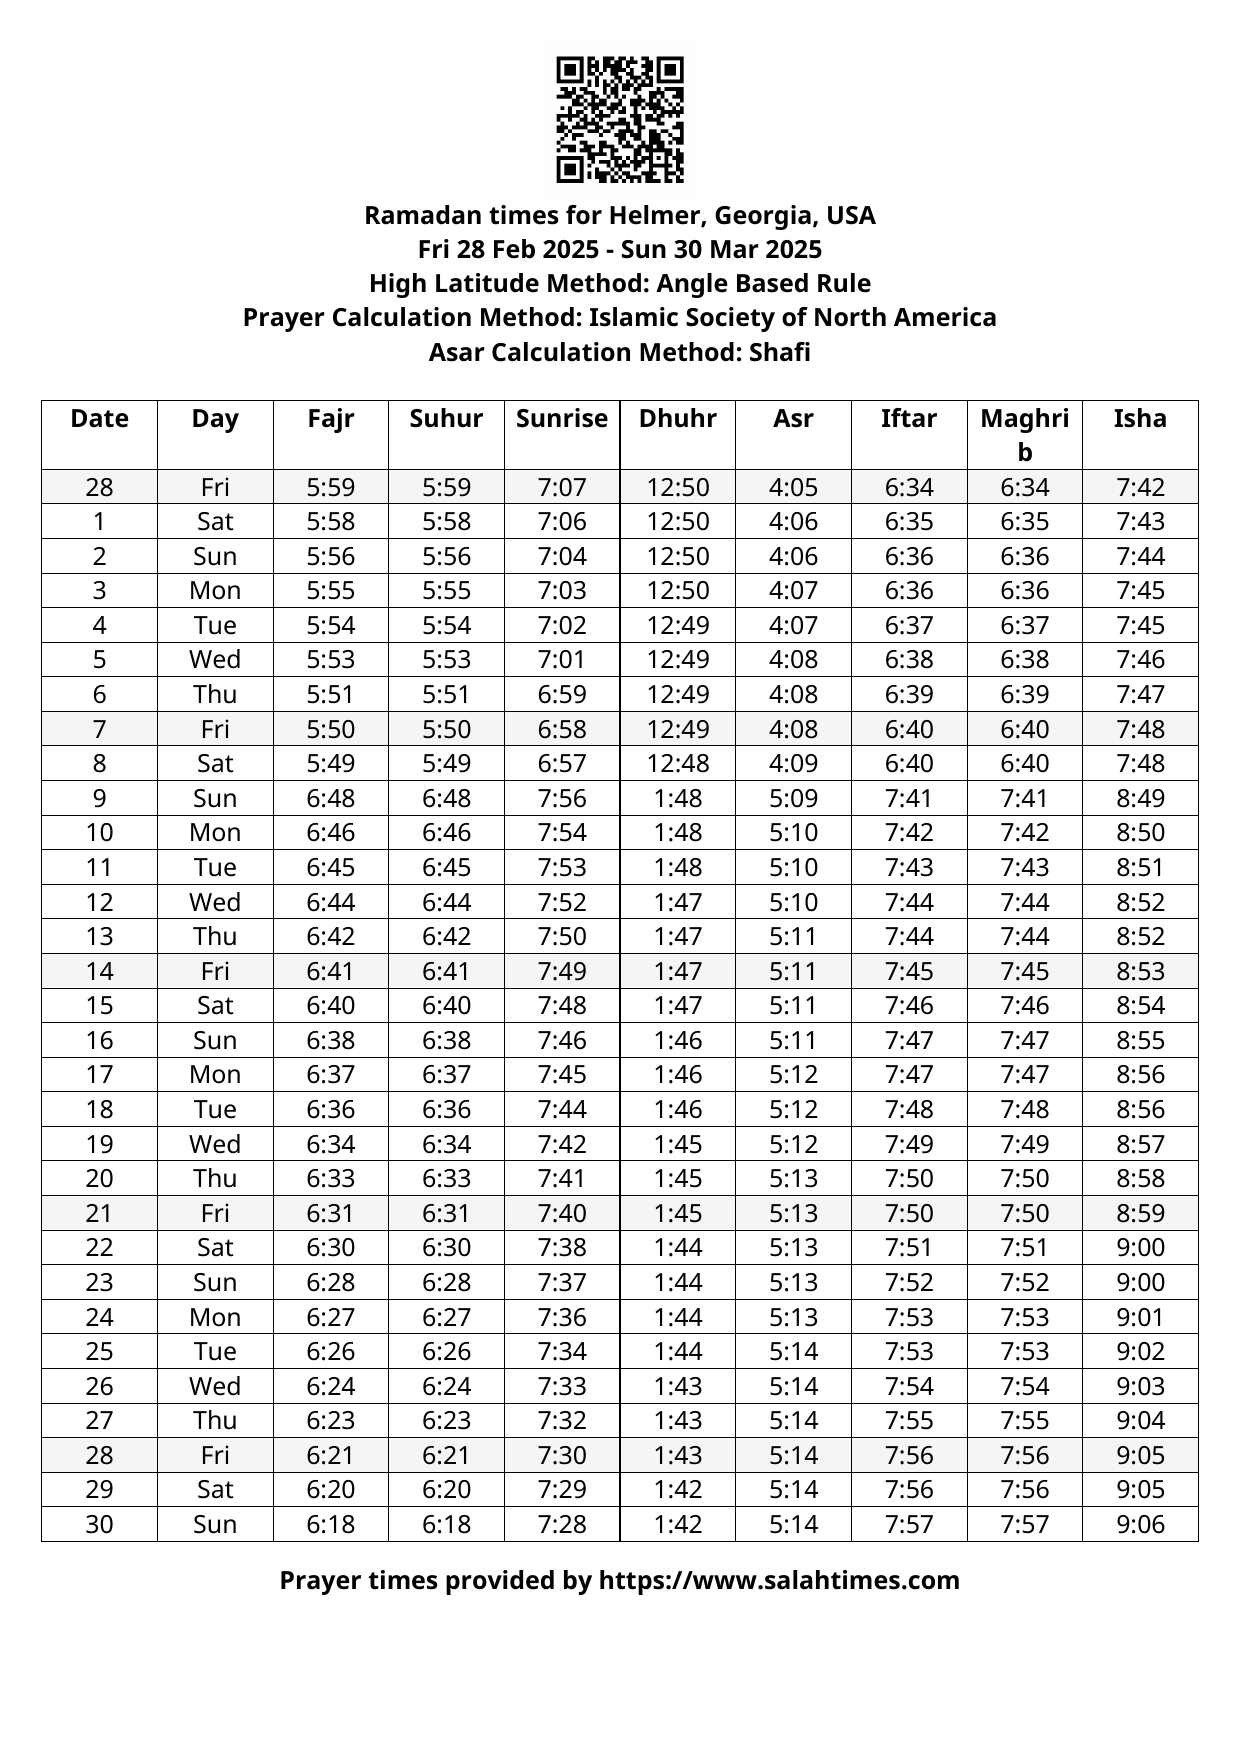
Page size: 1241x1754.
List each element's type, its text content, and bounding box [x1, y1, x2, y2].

table_cell 1:48 [621, 850, 735, 884]
table_cell 1:45 [621, 1196, 735, 1229]
table_cell 6:31 [274, 1196, 388, 1229]
table_cell 7:32 [505, 1404, 619, 1437]
table_cell 5:56 [389, 539, 504, 572]
table_cell 1:45 [621, 1161, 735, 1195]
table_cell 7:55 [968, 1404, 1082, 1437]
table_cell 7:44 [968, 919, 1082, 953]
table_cell 5:49 [389, 746, 504, 780]
table_cell Wed [158, 1369, 273, 1402]
table_cell 1:44 [621, 1334, 735, 1368]
table_cell 6:27 [274, 1300, 388, 1333]
table_cell 4:05 [736, 470, 851, 503]
table_cell Sat [158, 504, 273, 538]
table_cell 7:48 [1083, 746, 1198, 780]
table_cell 7:50 [505, 919, 619, 953]
text Fri 28 Feb 2025 - Sun 30 Mar 2025 [42, 232, 1198, 266]
table_cell 5:53 [274, 643, 388, 676]
table_cell 5:50 [274, 712, 388, 745]
table_cell 9:00 [1083, 1231, 1198, 1264]
table_cell 6:23 [389, 1404, 504, 1437]
table_cell 5:51 [274, 677, 388, 711]
table_cell 6:26 [389, 1334, 504, 1368]
table_cell 6:48 [274, 781, 388, 814]
table_cell 6:45 [274, 850, 388, 884]
table_cell 22 [42, 1231, 157, 1264]
table_cell 12:49 [621, 608, 735, 642]
table_cell 5:14 [736, 1473, 851, 1506]
table_cell 5:12 [736, 1058, 851, 1091]
table_cell 9 [42, 781, 157, 814]
table_cell 7:42 [1083, 470, 1198, 503]
table_cell 4:06 [736, 539, 851, 572]
table_cell 26 [42, 1369, 157, 1402]
table_cell 6:39 [852, 677, 967, 711]
table_cell 5:14 [736, 1438, 851, 1472]
picture [542, 41, 699, 198]
text Ramadan times for Helmer, Georgia, USA [42, 198, 1198, 232]
table_cell 5:59 [274, 470, 388, 503]
table_cell 18 [42, 1092, 157, 1126]
table_cell 25 [42, 1334, 157, 1368]
table_cell 6:42 [274, 919, 388, 953]
table_cell 5:12 [736, 1092, 851, 1126]
table_cell 8:55 [1083, 1023, 1198, 1057]
table_cell 9:06 [1083, 1507, 1198, 1541]
table_cell 8:52 [1083, 919, 1198, 953]
table_cell 7:48 [1083, 712, 1198, 745]
table_cell 7:56 [968, 1438, 1082, 1472]
table_cell Mon [158, 1058, 273, 1091]
table_cell 6:37 [389, 1058, 504, 1091]
table_cell 7:47 [852, 1058, 967, 1091]
table_header Fajr [274, 401, 388, 469]
table_cell 8:58 [1083, 1161, 1198, 1195]
table_cell 1:46 [621, 1023, 735, 1057]
table_cell 7:42 [852, 816, 967, 849]
table_cell 6:36 [852, 574, 967, 607]
table_cell 5:13 [736, 1300, 851, 1333]
table_cell 6:36 [968, 574, 1082, 607]
table_cell 8:59 [1083, 1196, 1198, 1229]
table_cell 12:50 [621, 539, 735, 572]
table_cell 7:30 [505, 1438, 619, 1472]
table_cell 6:58 [505, 712, 619, 745]
table_cell 7:48 [968, 1092, 1082, 1126]
table_cell 6:30 [389, 1231, 504, 1264]
table_cell 6:35 [852, 504, 967, 538]
table_cell 6:37 [968, 608, 1082, 642]
table_cell 8:51 [1083, 850, 1198, 884]
table_cell 7:48 [852, 1092, 967, 1126]
table_cell Thu [158, 1404, 273, 1437]
table_cell 6:40 [274, 989, 388, 1022]
table_cell 9:01 [1083, 1300, 1198, 1333]
table_cell 3 [42, 574, 157, 607]
table_cell 12:49 [621, 643, 735, 676]
table_cell Sat [158, 1231, 273, 1264]
table_header Date [42, 401, 157, 469]
table_cell 7:53 [968, 1300, 1082, 1333]
table_cell 17 [42, 1058, 157, 1091]
table_cell 7:43 [968, 850, 1082, 884]
table_cell 6:40 [852, 712, 967, 745]
table_cell 6:36 [968, 539, 1082, 572]
table_cell 5:14 [736, 1334, 851, 1368]
table_cell 6:40 [968, 746, 1082, 780]
table_cell 4 [42, 608, 157, 642]
table_cell 1:47 [621, 919, 735, 953]
table_cell 7:47 [968, 1023, 1082, 1057]
table_cell 7:41 [505, 1161, 619, 1195]
table_cell Wed [158, 1127, 273, 1160]
table_cell 7:29 [505, 1473, 619, 1506]
table_cell 6:28 [274, 1265, 388, 1299]
table_cell 7:44 [505, 1092, 619, 1126]
table_cell 1:43 [621, 1404, 735, 1437]
table_cell 4:07 [736, 608, 851, 642]
table_cell 9:03 [1083, 1369, 1198, 1402]
table_cell 30 [42, 1507, 157, 1541]
table_cell 7:36 [505, 1300, 619, 1333]
table_cell 5:09 [736, 781, 851, 814]
table_cell 6:34 [852, 470, 967, 503]
table_cell 1:44 [621, 1300, 735, 1333]
table_cell 8:53 [1083, 954, 1198, 987]
table_cell 7:06 [505, 504, 619, 538]
table_cell 5:13 [736, 1161, 851, 1195]
table_cell 7:43 [852, 850, 967, 884]
table_cell 6:34 [274, 1127, 388, 1160]
table_cell 12 [42, 885, 157, 918]
table_cell 6:40 [389, 989, 504, 1022]
table_cell 4:06 [736, 504, 851, 538]
table_cell 7:57 [968, 1507, 1082, 1541]
table_cell 8:52 [1083, 885, 1198, 918]
table_cell 6:39 [968, 677, 1082, 711]
table_cell 28 [42, 470, 157, 503]
table_cell 5:13 [736, 1265, 851, 1299]
table_cell 7:52 [968, 1265, 1082, 1299]
table_cell 5:12 [736, 1127, 851, 1160]
table_cell 5:56 [274, 539, 388, 572]
table_cell 1:42 [621, 1507, 735, 1541]
table_cell 4:09 [736, 746, 851, 780]
table_cell 6:44 [389, 885, 504, 918]
table_cell 6:33 [389, 1161, 504, 1195]
table_cell 8:57 [1083, 1127, 1198, 1160]
table_header Asr [736, 401, 851, 469]
table_cell 6:37 [852, 608, 967, 642]
table_cell 27 [42, 1404, 157, 1437]
table_cell 8:54 [1083, 989, 1198, 1022]
table_cell 7:44 [1083, 539, 1198, 572]
table_cell 7:56 [505, 781, 619, 814]
table_cell 7:50 [968, 1196, 1082, 1229]
table_header Suhur [389, 401, 504, 469]
table_cell Thu [158, 677, 273, 711]
table_header Dhuhr [621, 401, 735, 469]
table_cell 7:53 [968, 1334, 1082, 1368]
table_cell 11 [42, 850, 157, 884]
table_cell 1:45 [621, 1127, 735, 1160]
table_cell 6:37 [274, 1058, 388, 1091]
table_cell 4:08 [736, 712, 851, 745]
table_cell 6:30 [274, 1231, 388, 1264]
table_cell 1:47 [621, 954, 735, 987]
table_header Day [158, 401, 273, 469]
table_cell 6:38 [389, 1023, 504, 1057]
text Prayer Calculation Method: Islamic Society of North America [42, 300, 1198, 334]
table_cell 1:46 [621, 1058, 735, 1091]
table_cell 5:13 [736, 1231, 851, 1264]
table_cell 10 [42, 816, 157, 849]
table_cell Mon [158, 816, 273, 849]
text High Latitude Method: Angle Based Rule [42, 266, 1198, 300]
table_cell 6:38 [852, 643, 967, 676]
table_cell 7:54 [505, 816, 619, 849]
table_cell 7:43 [1083, 504, 1198, 538]
table_cell 12:49 [621, 712, 735, 745]
table_cell 6:18 [389, 1507, 504, 1541]
table_cell Fri [158, 954, 273, 987]
table_cell 6:38 [968, 643, 1082, 676]
table_cell 7:28 [505, 1507, 619, 1541]
table_cell 7:42 [968, 816, 1082, 849]
table_cell 6:38 [274, 1023, 388, 1057]
table_cell 14 [42, 954, 157, 987]
table_cell 6:21 [389, 1438, 504, 1472]
table_cell 7:46 [1083, 643, 1198, 676]
table_cell 6:41 [389, 954, 504, 987]
table_cell 8 [42, 746, 157, 780]
table_cell 5:51 [389, 677, 504, 711]
table_cell 12:49 [621, 677, 735, 711]
table_cell 7:45 [1083, 608, 1198, 642]
table_cell 9:05 [1083, 1473, 1198, 1506]
table_cell 6:26 [274, 1334, 388, 1368]
table_cell 6:36 [852, 539, 967, 572]
table_cell 7:49 [968, 1127, 1082, 1160]
table_cell 7:03 [505, 574, 619, 607]
table_cell 5:14 [736, 1369, 851, 1402]
table_cell Fri [158, 1196, 273, 1229]
table_cell 23 [42, 1265, 157, 1299]
table_cell 9:00 [1083, 1265, 1198, 1299]
table_cell 13 [42, 919, 157, 953]
table_cell 7:38 [505, 1231, 619, 1264]
table_cell 5:14 [736, 1404, 851, 1437]
table_cell 7:51 [968, 1231, 1082, 1264]
table_cell 21 [42, 1196, 157, 1229]
table_cell Sun [158, 1507, 273, 1541]
table_cell 6:35 [968, 504, 1082, 538]
table_cell 1:46 [621, 1092, 735, 1126]
table_cell 6:24 [389, 1369, 504, 1402]
table_cell 4:08 [736, 677, 851, 711]
table_cell Sat [158, 1473, 273, 1506]
text Prayer times provided by https://www.salahtimes.com [42, 1563, 1198, 1597]
table_cell 5:55 [274, 574, 388, 607]
table_cell 7:47 [1083, 677, 1198, 711]
table_cell 7:52 [852, 1265, 967, 1299]
table_cell 7:41 [968, 781, 1082, 814]
table_cell 7:47 [968, 1058, 1082, 1091]
table_cell 7:47 [852, 1023, 967, 1057]
table_cell 7:42 [505, 1127, 619, 1160]
table_cell 6:36 [274, 1092, 388, 1126]
table_cell Fri [158, 712, 273, 745]
table_cell 6:24 [274, 1369, 388, 1402]
table_cell 7:57 [852, 1507, 967, 1541]
table_cell 7:54 [852, 1369, 967, 1402]
table_cell 6:27 [389, 1300, 504, 1333]
table_cell 8:50 [1083, 816, 1198, 849]
table_cell 24 [42, 1300, 157, 1333]
table_cell 6:59 [505, 677, 619, 711]
table_cell 5:11 [736, 989, 851, 1022]
table_cell 5:58 [389, 504, 504, 538]
table_cell 6:42 [389, 919, 504, 953]
table_cell 7:46 [852, 989, 967, 1022]
table_cell Tue [158, 1334, 273, 1368]
table_cell 7:33 [505, 1369, 619, 1402]
table_cell Thu [158, 919, 273, 953]
table_cell 1:44 [621, 1231, 735, 1264]
table_cell 6:18 [274, 1507, 388, 1541]
table_cell 9:04 [1083, 1404, 1198, 1437]
table_cell 12:48 [621, 746, 735, 780]
table_cell 6:21 [274, 1438, 388, 1472]
table_cell 4:08 [736, 643, 851, 676]
table_cell Sun [158, 539, 273, 572]
table_cell 6:34 [389, 1127, 504, 1160]
table_cell 7:44 [852, 885, 967, 918]
table_cell 1:44 [621, 1265, 735, 1299]
table_header Isha [1083, 401, 1198, 469]
table_cell 5:49 [274, 746, 388, 780]
table_cell 5:14 [736, 1507, 851, 1541]
table_cell 7:56 [852, 1438, 967, 1472]
table_cell 5:11 [736, 1023, 851, 1057]
table_cell Wed [158, 885, 273, 918]
table_cell 1:42 [621, 1473, 735, 1506]
table_cell 29 [42, 1473, 157, 1506]
table_cell 6:23 [274, 1404, 388, 1437]
table_cell 7:52 [505, 885, 619, 918]
table_cell 7:01 [505, 643, 619, 676]
table_cell 6:40 [852, 746, 967, 780]
table_cell 7:45 [505, 1058, 619, 1091]
table_cell 6 [42, 677, 157, 711]
table_cell 5:58 [274, 504, 388, 538]
text Asar Calculation Method: Shafi [42, 334, 1198, 368]
table_cell 6:20 [389, 1473, 504, 1506]
table_cell 6:36 [389, 1092, 504, 1126]
table_cell Mon [158, 574, 273, 607]
table_cell 1:48 [621, 781, 735, 814]
table_cell Sat [158, 746, 273, 780]
table_cell 12:50 [621, 470, 735, 503]
table_cell 5:10 [736, 850, 851, 884]
table_cell 6:48 [389, 781, 504, 814]
table_cell 7:07 [505, 470, 619, 503]
table_cell 7:37 [505, 1265, 619, 1299]
table_cell 2 [42, 539, 157, 572]
table_cell 6:40 [968, 712, 1082, 745]
table_cell 7:53 [852, 1300, 967, 1333]
table_cell 6:28 [389, 1265, 504, 1299]
table_cell 7:56 [968, 1473, 1082, 1506]
table_cell 5:54 [274, 608, 388, 642]
table_cell 1:43 [621, 1369, 735, 1402]
table_cell 7:51 [852, 1231, 967, 1264]
table_cell 9:02 [1083, 1334, 1198, 1368]
table_cell 12:50 [621, 574, 735, 607]
table_cell 1:47 [621, 885, 735, 918]
table_cell 12:50 [621, 504, 735, 538]
table_cell 7:45 [968, 954, 1082, 987]
table_cell 5:11 [736, 919, 851, 953]
table_cell 6:45 [389, 850, 504, 884]
table_cell 6:41 [274, 954, 388, 987]
table_cell 7:41 [852, 781, 967, 814]
table_cell 7:46 [968, 989, 1082, 1022]
table_cell 5:11 [736, 954, 851, 987]
table_cell Sun [158, 1265, 273, 1299]
table_cell 5:10 [736, 885, 851, 918]
table_cell 19 [42, 1127, 157, 1160]
table_cell 6:33 [274, 1161, 388, 1195]
table_cell 6:44 [274, 885, 388, 918]
table_cell 7:53 [852, 1334, 967, 1368]
table_cell 7 [42, 712, 157, 745]
table_cell 7:04 [505, 539, 619, 572]
table_cell 5:54 [389, 608, 504, 642]
table_cell 6:34 [968, 470, 1082, 503]
table_cell 6:57 [505, 746, 619, 780]
table_header Sunrise [505, 401, 619, 469]
table_cell 7:44 [852, 919, 967, 953]
table_cell Tue [158, 1092, 273, 1126]
table_cell Sat [158, 989, 273, 1022]
table_cell 7:44 [968, 885, 1082, 918]
table_cell 7:45 [1083, 574, 1198, 607]
table_cell Tue [158, 608, 273, 642]
table_cell 6:46 [274, 816, 388, 849]
table_cell 1:47 [621, 989, 735, 1022]
table_header Iftar [852, 401, 967, 469]
table_cell 5:59 [389, 470, 504, 503]
table_cell 7:50 [852, 1161, 967, 1195]
table_cell Thu [158, 1161, 273, 1195]
table_cell Fri [158, 1438, 273, 1472]
table_cell 7:02 [505, 608, 619, 642]
table_cell 6:46 [389, 816, 504, 849]
table_cell 7:34 [505, 1334, 619, 1368]
table_cell 20 [42, 1161, 157, 1195]
table_cell Tue [158, 850, 273, 884]
table_cell 8:49 [1083, 781, 1198, 814]
table_cell 7:45 [852, 954, 967, 987]
table_cell 15 [42, 989, 157, 1022]
table_cell 6:20 [274, 1473, 388, 1506]
table_cell 1 [42, 504, 157, 538]
table_cell 5 [42, 643, 157, 676]
table_cell 1:43 [621, 1438, 735, 1472]
table_cell 7:53 [505, 850, 619, 884]
table_cell 5:50 [389, 712, 504, 745]
table_cell 5:55 [389, 574, 504, 607]
table_cell 16 [42, 1023, 157, 1057]
table_cell 6:31 [389, 1196, 504, 1229]
table_cell 4:07 [736, 574, 851, 607]
table_cell 9:05 [1083, 1438, 1198, 1472]
table_cell 7:48 [505, 989, 619, 1022]
table_cell 7:55 [852, 1404, 967, 1437]
table_cell 5:53 [389, 643, 504, 676]
table_cell 7:56 [852, 1473, 967, 1506]
table_cell 7:46 [505, 1023, 619, 1057]
table_cell 5:13 [736, 1196, 851, 1229]
table_cell Fri [158, 470, 273, 503]
table_cell 7:50 [968, 1161, 1082, 1195]
table_cell Sun [158, 781, 273, 814]
table_cell 8:56 [1083, 1058, 1198, 1091]
table_cell Wed [158, 643, 273, 676]
table_cell 28 [42, 1438, 157, 1472]
table_cell Mon [158, 1300, 273, 1333]
table_cell 1:48 [621, 816, 735, 849]
table_header Maghrib [968, 401, 1082, 469]
table_cell 7:54 [968, 1369, 1082, 1402]
table_cell 5:10 [736, 816, 851, 849]
table_cell 7:49 [852, 1127, 967, 1160]
table_cell Sun [158, 1023, 273, 1057]
table_cell 8:56 [1083, 1092, 1198, 1126]
table_cell 7:40 [505, 1196, 619, 1229]
table_cell 7:49 [505, 954, 619, 987]
table_cell 7:50 [852, 1196, 967, 1229]
